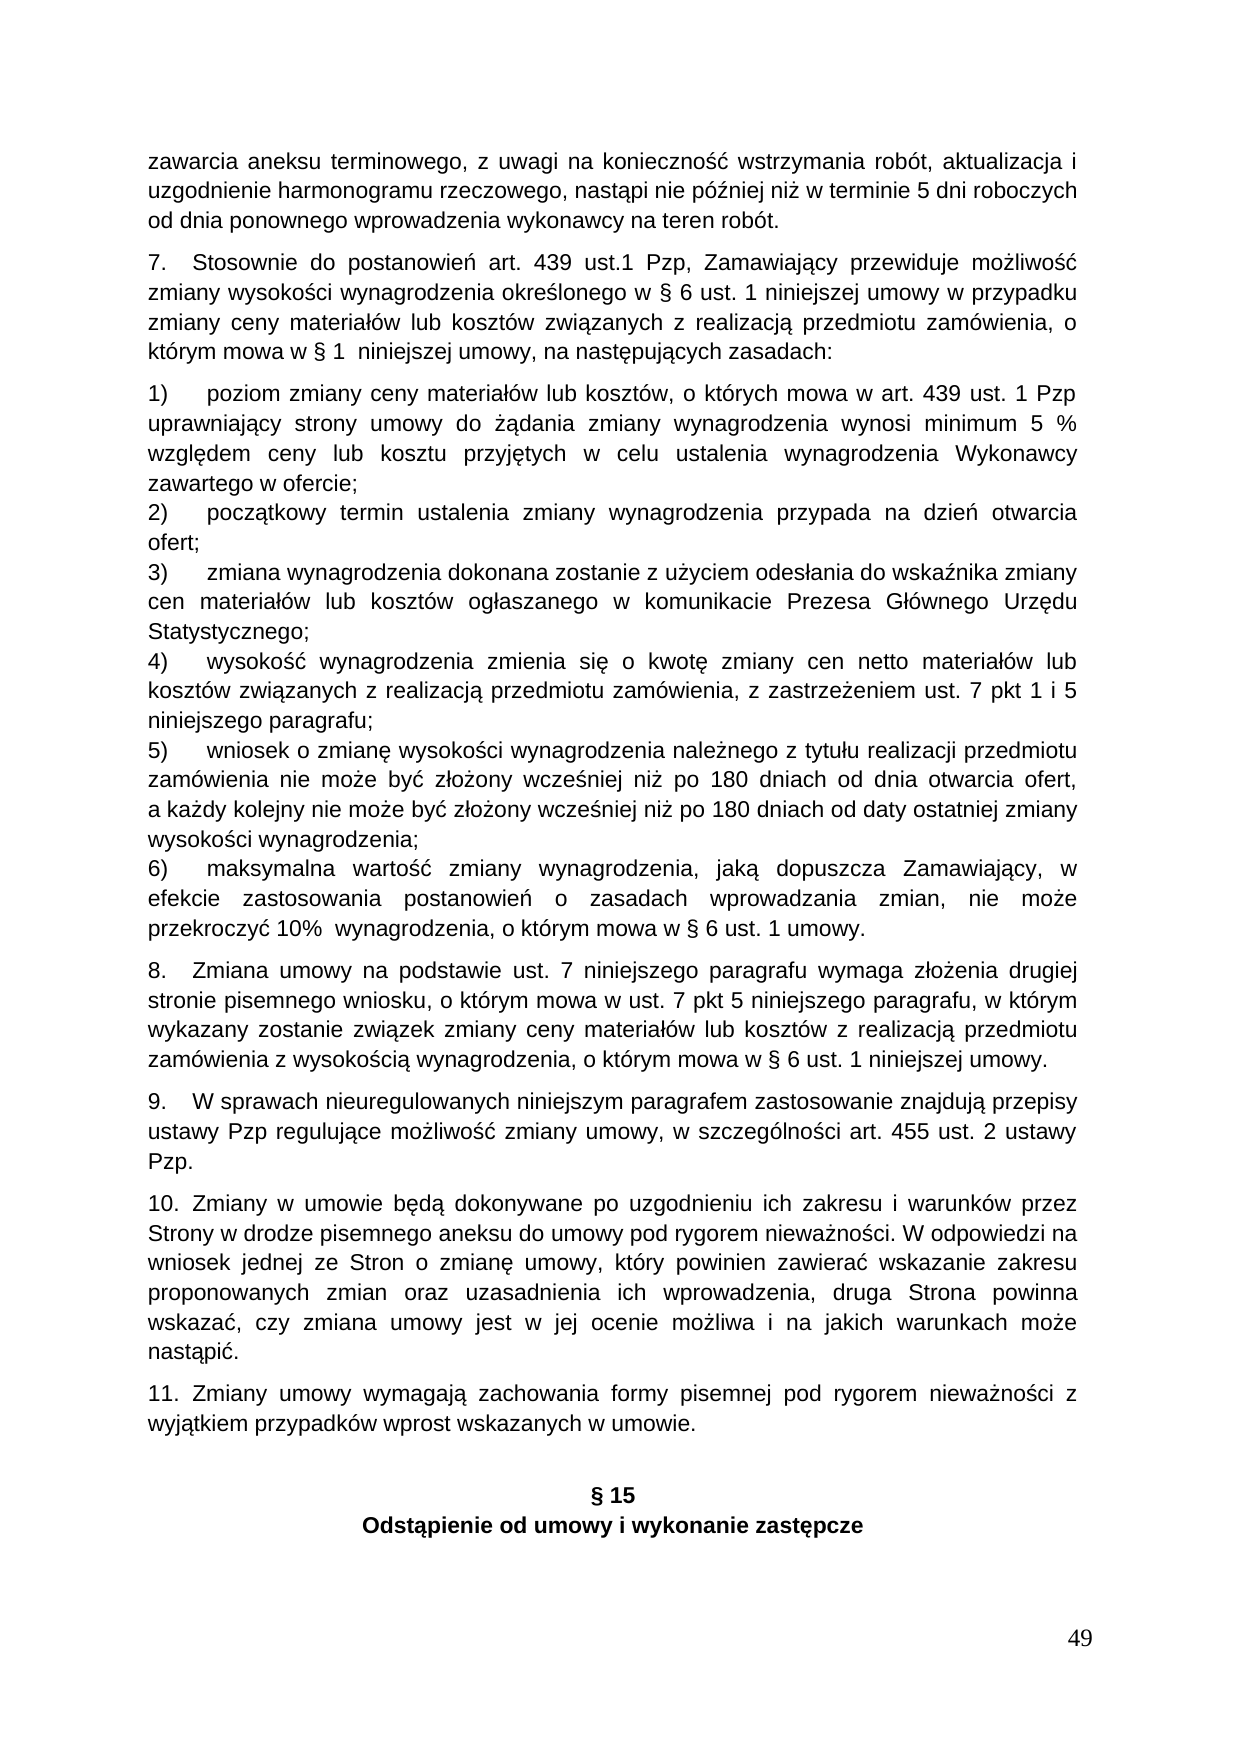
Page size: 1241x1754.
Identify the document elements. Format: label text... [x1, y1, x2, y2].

list Stosownie do postanowień art. 439 ust.1 Pzp, Zamawiający przewiduje możliwość zmiany wysokości wynagrodzenia określonego w § 6 ust. 1 niniejszej umowy w przypadku zmiany ceny materiałów lub kosztów związanych z realizacją przedmiotu zamówienia, o którym mowa w § 1 niniejszej umowy, na następujących zasadach: [148, 249, 1078, 364]
list maksymalna wartość zmiany wynagrodzenia, jaką dopuszcza Zamawiający, w efekcie zastosowania postanowień o zasadach wprowadzania zmian, nie może przekroczyć 10% wynagrodzenia, o którym mowa w § 6 ust. 1 umowy. [148, 855, 1078, 941]
list zmiana wynagrodzenia dokonana zostanie z użyciem odesłania do wskaźnika zmiany cen materiałów lub kosztów ogłaszanego w komunikacie Prezesa Głównego Urzędu Statystycznego; [148, 558, 1078, 644]
text Odstąpienie od umowy i wykonanie zastępcze [148, 1512, 1078, 1538]
list W sprawach nieuregulowanych niniejszym paragrafem zastosowanie znajdują przepisy ustawy Pzp regulujące możliwość zmiany umowy, w szczególności art. 455 ust. 2 ustawy Pzp. [148, 1088, 1078, 1174]
list wysokość wynagrodzenia zmienia się o kwotę zmiany cen netto materiałów lub kosztów związanych z realizacją przedmiotu zamówienia, z zastrzeżeniem ust. 7 pkt 1 i 5 niniejszego paragrafu; [148, 648, 1078, 733]
list wniosek o zmianę wysokości wynagrodzenia należnego z tytułu realizacji przedmiotu zamówienia nie może być złożony wcześniej niż po 180 dniach od dnia otwarcia ofert, a każdy kolejny nie może być złożony wcześniej niż po 180 dniach od daty ostatniej zmiany wysokości wynagrodzenia; [148, 737, 1078, 852]
list Zmiana umowy na podstawie ust. 7 niniejszego paragrafu wymaga złożenia drugiej stronie pisemnego wniosku, o którym mowa w ust. 7 pkt 5 niniejszego paragrafu, w którym wykazany zostanie związek zmiany ceny materiałów lub kosztów z realizacją przedmiotu zamówienia z wysokością wynagrodzenia, o którym mowa w § 6 ust. 1 niniejszej umowy. [148, 957, 1078, 1072]
text § 15 [148, 1482, 1078, 1508]
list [148, 148, 1078, 233]
list początkowy termin ustalenia zmiany wynagrodzenia przypada na dzień otwarcia ofert; [148, 499, 1078, 555]
list Zmiany umowy wymagają zachowania formy pisemnej pod rygorem nieważności z wyjątkiem przypadków wprost wskazanych w umowie. [148, 1380, 1078, 1436]
list Zmiany w umowie będą dokonywane po uzgodnieniu ich zakresu i warunków przez Strony w drodze pisemnego aneksu do umowy pod rygorem nieważności. W odpowiedzi na wniosek jednej ze Stron o zmianę umowy, który powinien zawierać wskazanie zakresu proponowanych zmian oraz uzasadnienia ich wprowadzenia, druga Strona powinna wskazać, czy zmiana umowy jest w jej ocenie możliwa i na jakich warunkach może nastąpić. [148, 1190, 1078, 1364]
list poziom zmiany ceny materiałów lub kosztów, o których mowa w art. 439 ust. 1 Pzp uprawniający strony umowy do żądania zmiany wynagrodzenia wynosi minimum 5 % względem ceny lub kosztu przyjętych w celu ustalenia wynagrodzenia Wykonawcy zawartego w ofercie; [148, 380, 1078, 496]
